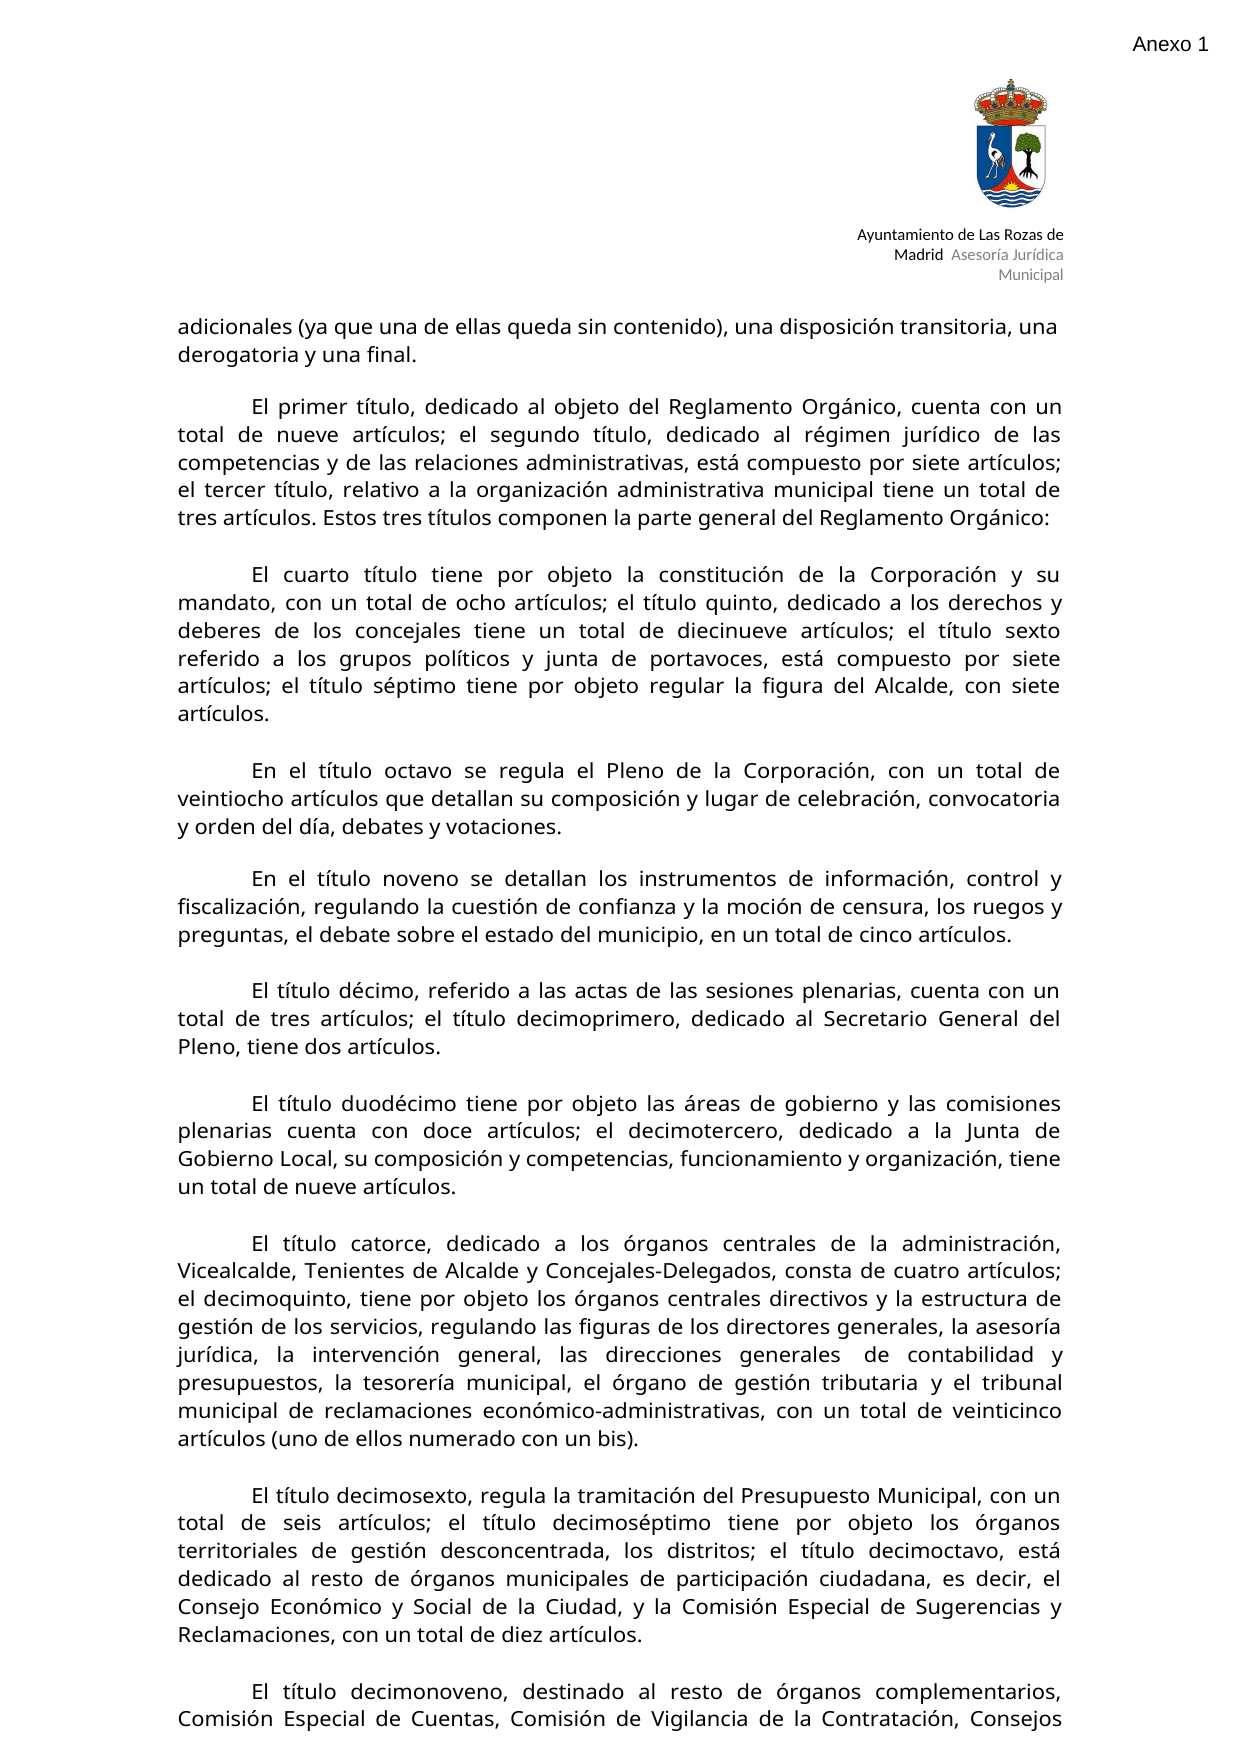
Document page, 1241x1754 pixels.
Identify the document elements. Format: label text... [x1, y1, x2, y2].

text El cuarto título tiene por objeto la constitución de la Corporación y su mandato, con un total de ocho artículos; el título quinto, dedicado a los derechos y deberes de los concejales tiene un total de diecinueve artículos; el título sexto referido a los grupos políticos y junta de portavoces, está compuesto por siete artículos; el título séptimo tiene por objeto regular la figura del Alcalde, con siete artículos. [177, 561, 1062, 728]
text En el título octavo se regula el Pleno de la Corporación, con un total de veintiocho artículos que detallan su composición y lugar de celebración, convocatoria y orden del día, debates y votaciones. [177, 757, 1062, 840]
text El título catorce, dedicado a los órganos centrales de la administración, Vicealcalde, Tenientes de Alcalde y Concejales-Delegados, consta de cuatro artículos; el decimoquinto, tiene por objeto los órganos centrales directivos y la estructura de gestión de los servicios, regulando las figuras de los directores generales, la asesoría jurídica, la intervención general, las direcciones generales de contabilidad y presupuestos, la tesorería municipal, el órgano de gestión tributaria y el tribunal municipal de reclamaciones económico-administrativas, con un total de veinticinco artículos (uno de ellos numerado con un bis). [177, 1229, 1063, 1452]
picture [970, 79, 1051, 218]
text adicionales (ya que una de ellas queda sin contenido), una disposición transitoria, una derogatoria y una final. [177, 312, 1071, 368]
text En el título noveno se detallan los instrumentos de información, control y fiscalización, regulando la cuestión de confianza y la moción de censura, los ruegos y preguntas, el debate sobre el estado del municipio, en un total de cinco artículos. [177, 864, 1063, 948]
text Ayuntamiento de Las Rozas de Madrid Asesoría Jurídica Municipal [806, 224, 1063, 285]
text El título décimo, referido a las actas de las sesiones plenarias, cuenta con un total de tres artículos; el título decimoprimero, dedicado al Secretario General del Pleno, tiene dos artículos. [177, 977, 1062, 1060]
text El título duodécimo tiene por objeto las áreas de gobierno y las comisiones plenarias cuenta con doce artículos; el decimotercero, dedicado a la Junta de Gobierno Local, su composición y competencias, funcionamiento y organización, tiene un total de nueve artículos. [177, 1089, 1063, 1200]
text El título decimosexto, regula la tramitación del Presupuesto Municipal, con un total de seis artículos; el título decimoséptimo tiene por objeto los órganos territoriales de gestión desconcentrada, los distritos; el título decimoctavo, está dedicado al resto de órganos municipales de participación ciudadana, es decir, el Consejo Económico y Social de la Ciudad, y la Comisión Especial de Sugerencias y Reclamaciones, con un total de diez artículos. [177, 1481, 1063, 1648]
text El primer título, dedicado al objeto del Reglamento Orgánico, cuenta con un total de nueve artículos; el segundo título, dedicado al régimen jurídico de las competencias y de las relaciones administrativas, está compuesto por siete artículos; el tercer título, relativo a la organización administrativa municipal tiene un total de tres artículos. Estos tres títulos componen la parte general del Reglamento Orgánico: [177, 392, 1063, 532]
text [177, 1677, 1063, 1733]
